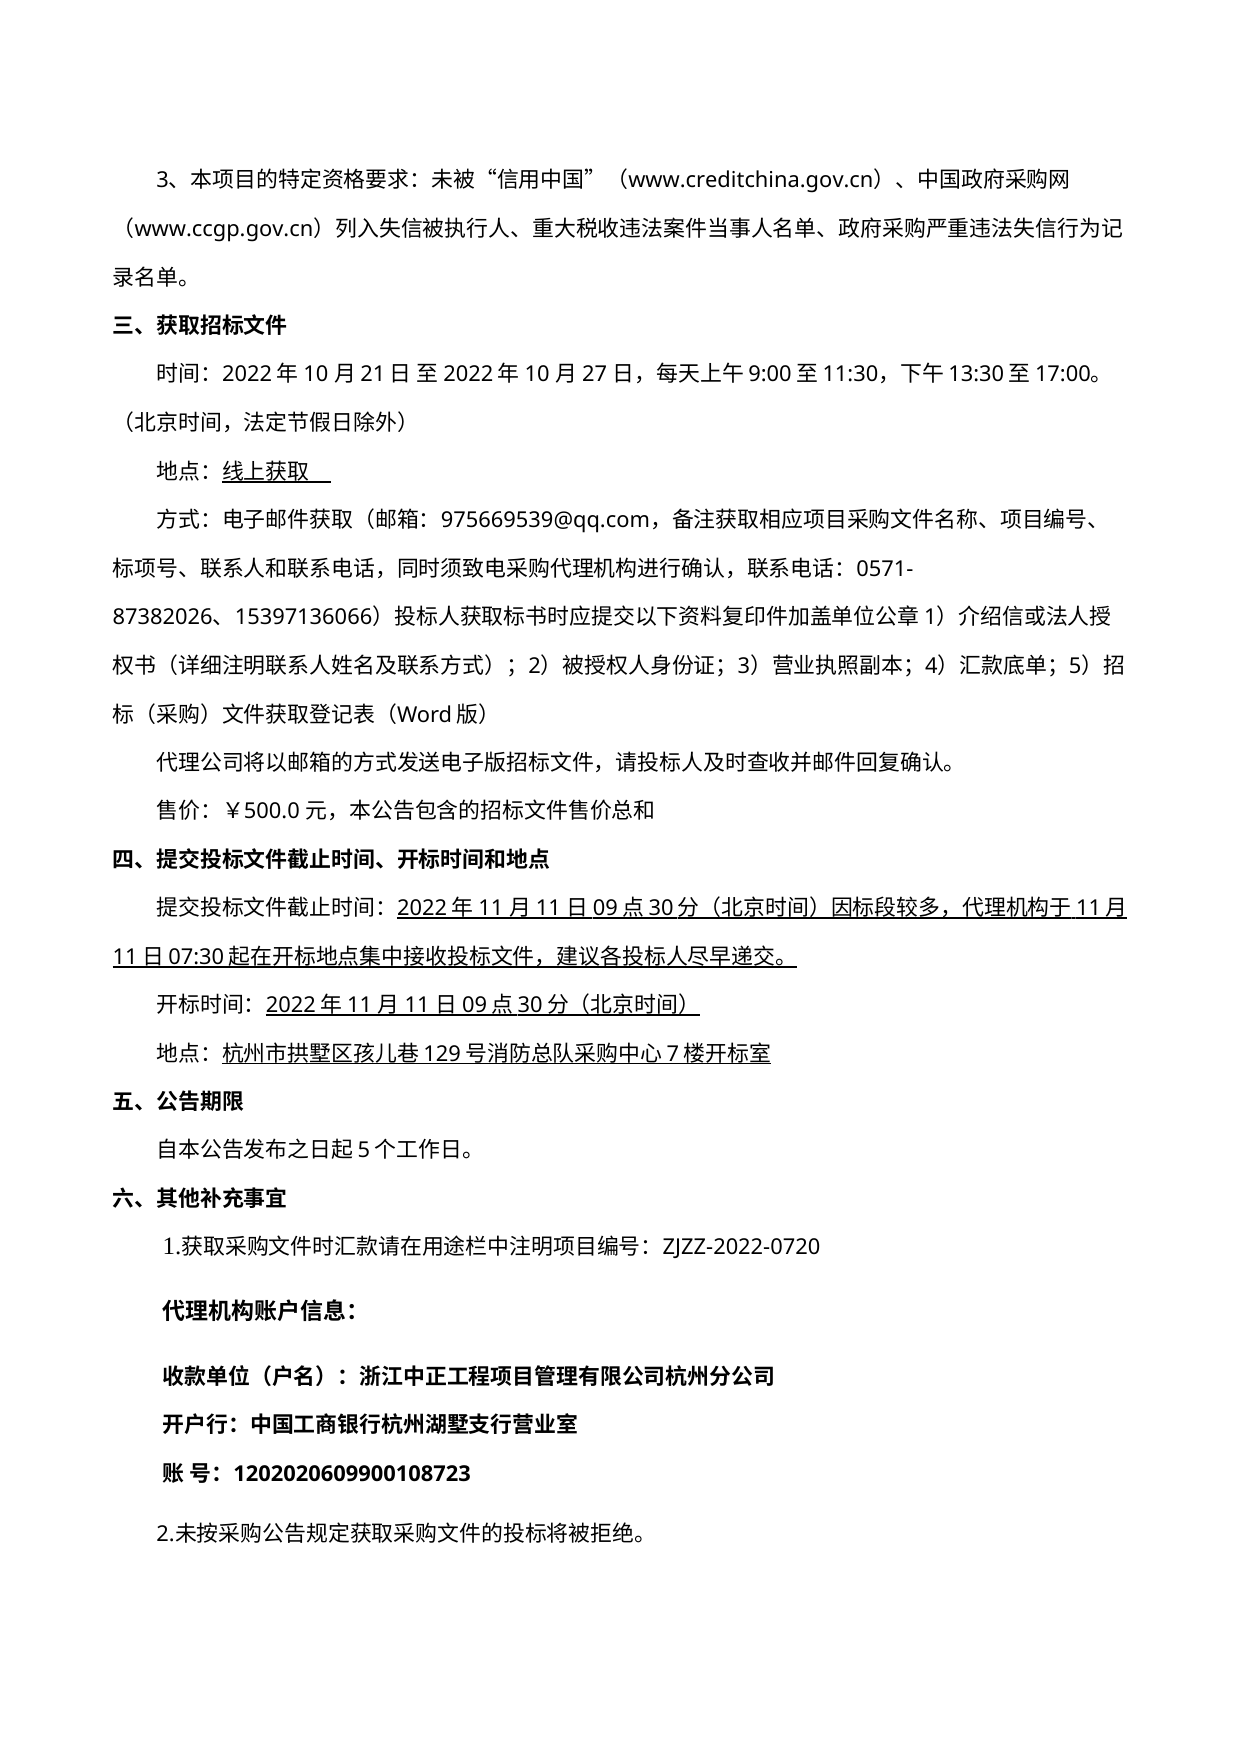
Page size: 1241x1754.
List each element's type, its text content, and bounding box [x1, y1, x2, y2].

text 时间：2022年 10 月21日 至 2022年 10 月 27 日，每天上午9:00至11:30，下午13:30至17:00。（北京时间，法定节假日除外） [112, 356, 1128, 437]
text 代理机构账户信息： [162, 1277, 1128, 1342]
text 地点：杭州市拱墅区孩儿巷129号消防总队采购中心7楼开标室 [112, 1035, 1128, 1068]
text 方式：电子邮件获取（邮箱：975669539@qq.com，备注获取相应项目采购文件名称、项目编号、标项号、联系人和联系电话，同时须致电采购代理机构进行确认，联系电话：0571-87382026、15397136066）投标人获取标书时应提交以下资料复印件加盖单位公章 1）介绍信或法人授权书（详细注明联系人姓名及联系方式）；2）被授权人身份证；3）营业执照副本；4）汇款底单；5）招标（采购）文件获取登记表（Word版） [112, 502, 1128, 729]
text 自本公告发布之日起5个工作日。 [112, 1132, 1128, 1164]
text 1.获取采购文件时汇款请在用途栏中注明项目编号：ZJZZ-2022-0720 [112, 1229, 1128, 1261]
text 提交投标文件截止时间：2022年 11 月 11 日09点30分（北京时间）因标段较多，代理机构于11月11日07:30起在开标地点集中接收投标文件，建议各投标人尽早递交。 [112, 890, 1128, 971]
text 五、公告期限 [112, 1084, 1128, 1116]
text 三、获取招标文件 [112, 308, 1128, 340]
text 六、其他补充事宜 [112, 1180, 1128, 1213]
text 开户行：中国工商银行杭州湖墅支行营业室 [162, 1407, 1128, 1439]
text 开标时间：2022年 11 月 11 日 09点30分（北京时间） [112, 987, 1128, 1019]
text 地点：线上获取 [112, 453, 1128, 486]
text 3、本项目的特定资格要求：未被“信用中国”（www.creditchina.gov.cn）、中国政府采购网（www.ccgp.gov.cn）列入失信被执行人、重大税收违法案件当事人名单、政府采购严重违法失信行为记录名单。 [112, 162, 1128, 292]
text 四、提交投标文件截止时间、开标时间和地点 [112, 842, 1128, 874]
text 售价：￥500.0 元，本公告包含的招标文件售价总和 [112, 793, 1128, 826]
text 代理公司将以邮箱的方式发送电子版招标文件，请投标人及时查收并邮件回复确认。 [112, 745, 1128, 777]
text 收款单位（户名）：浙江中正工程项目管理有限公司杭州分公司 [162, 1358, 1128, 1391]
text 账 号：1202020609900108723 [162, 1455, 1128, 1488]
text 2.未按采购公告规定获取采购文件的投标将被拒绝。 [112, 1516, 1128, 1548]
